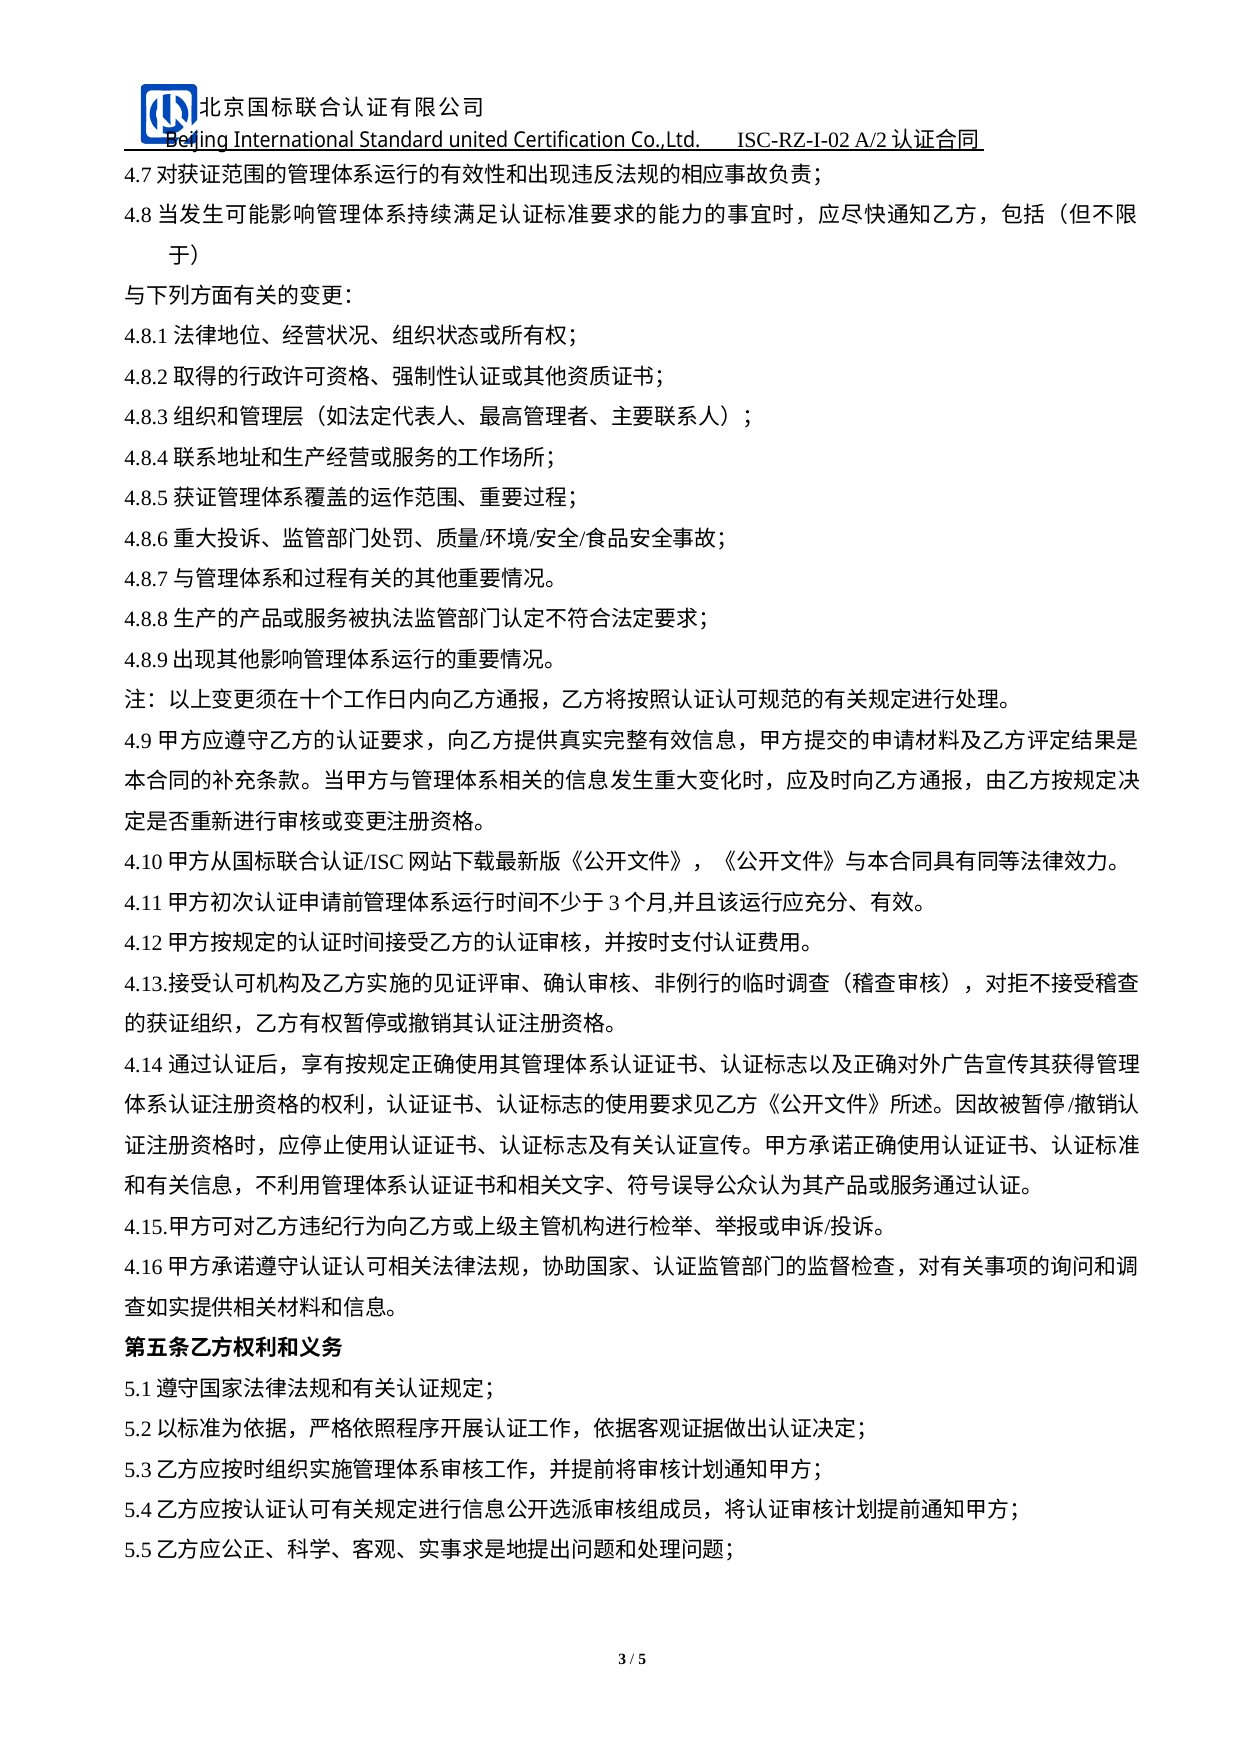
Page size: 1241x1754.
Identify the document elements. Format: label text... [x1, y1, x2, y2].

text 5.2以标准为依据，严格依照程序开展认证工作，依据客观证据做出认证决定； [124, 1411, 1140, 1443]
text 4.8当发生可能影响管理体系持续满足认证标准要求的能力的事宜时，应尽快通知乙方，包括（但不限于） [124, 197, 1140, 270]
text 4.9 甲方应遵守乙方的认证要求，向乙方提供真实完整有效信息，甲方提交的申请材料及乙方评定结果是本合同的补充条款。当甲方与管理体系相关的信息发生重大变化时，应及时向乙方通报，由乙方按规定决定是否重新进行审核或变更注册资格。 [124, 722, 1140, 836]
text 4.14 通过认证后，享有按规定正确使用其管理体系认证证书、认证标志以及正确对外广告宣传其获得管理体系认证注册资格的权利，认证证书、认证标志的使用要求见乙方《公开文件》所述。因故被暂停/撤销认证注册资格时，应停止使用认证证书、认证标志及有关认证宣传。甲方承诺正确使用认证证书、认证标准和有关信息，不利用管理体系认证证书和相关文字、符号误导公众认为其产品或服务通过认证。 [124, 1046, 1140, 1201]
text 4.8.2 取得的行政许可资格、强制性认证或其他资质证书； [124, 358, 1140, 391]
text 5.3乙方应按时组织实施管理体系审核工作，并提前将审核计划通知甲方； [124, 1451, 1140, 1484]
text 4.8.3 组织和管理层（如法定代表人、最高管理者、主要联系人）； [124, 399, 1140, 431]
text 4.12甲方按规定的认证时间接受乙方的认证审核，并按时支付认证费用。 [124, 925, 1140, 957]
text 4.8.1 法律地位、经营状况、组织状态或所有权； [124, 318, 1140, 351]
text 第五条乙方权利和义务 [124, 1330, 1140, 1362]
text 5.5乙方应公正、科学、客观、实事求是地提出问题和处理问题； [124, 1532, 1140, 1564]
text 4.15.甲方可对乙方违纪行为向乙方或上级主管机构进行检举、举报或申诉/投诉。 [124, 1208, 1140, 1241]
text 5.1遵守国家法律法规和有关认证规定； [124, 1370, 1140, 1403]
text 4.8.8 生产的产品或服务被执法监管部门认定不符合法定要求； [124, 601, 1140, 633]
text 4.8.9出现其他影响管理体系运行的重要情况。 [124, 641, 1140, 674]
text 与下列方面有关的变更： [124, 278, 1140, 310]
text 4.13.接受认可机构及乙方实施的见证评审、确认审核、非例行的临时调查（稽查审核），对拒不接受稽查的获证组织，乙方有权暂停或撤销其认证注册资格。 [124, 965, 1140, 1038]
text 4.16甲方承诺遵守认证认可相关法律法规，协助国家、认证监管部门的监督检查，对有关事项的询问和调查如实提供相关材料和信息。 [124, 1249, 1140, 1322]
text 5.4乙方应按认证认可有关规定进行信息公开选派审核组成员，将认证审核计划提前通知甲方； [124, 1492, 1140, 1524]
text 4.8.5 获证管理体系覆盖的运作范围、重要过程； [124, 480, 1140, 512]
text 4.7对获证范围的管理体系运行的有效性和出现违反法规的相应事故负责； [124, 156, 1140, 189]
text 注：以上变更须在十个工作日内向乙方通报，乙方将按照认证认可规范的有关规定进行处理。 [124, 682, 1140, 714]
text 4.8.4 联系地址和生产经营或服务的工作场所； [124, 439, 1140, 472]
text 4.8.7 与管理体系和过程有关的其他重要情况。 [124, 561, 1140, 593]
text 4.11甲方初次认证申请前管理体系运行时间不少于3个月,并且该运行应充分、有效。 [124, 884, 1140, 917]
picture [140, 84, 198, 144]
text 4.10甲方从国标联合认证/ISC网站下载最新版《公开文件》，《公开文件》与本合同具有同等法律效力。 [124, 844, 1140, 876]
text 4.8.6 重大投诉、监管部门处罚、质量/环境/安全/食品安全事故； [124, 520, 1140, 553]
